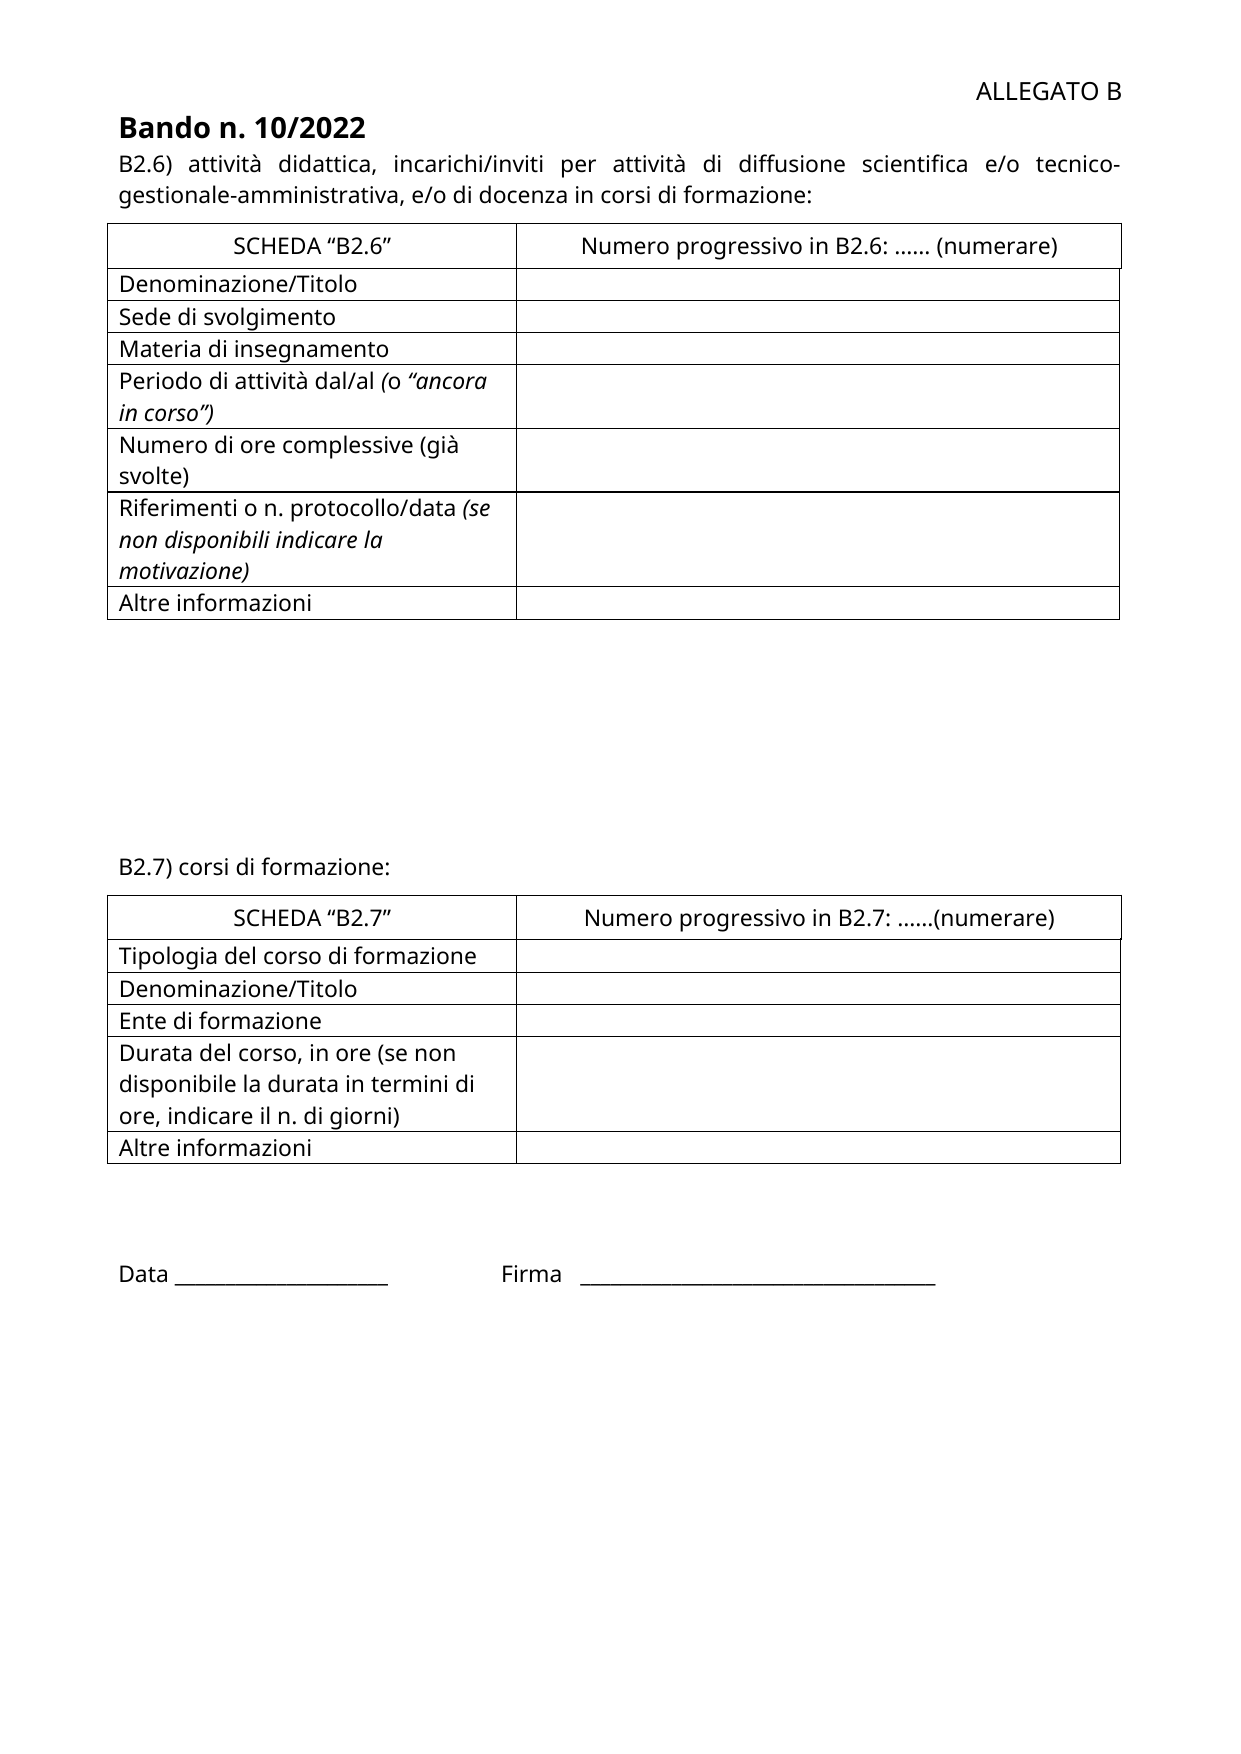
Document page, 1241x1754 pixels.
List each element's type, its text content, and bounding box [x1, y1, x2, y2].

table_header Numero progressivo in B2.7: ……(numerare) [517, 896, 1121, 939]
table_header Numero progressivo in B2.6: …… (numerare) [517, 224, 1121, 267]
text Data _____________________ Firma ___________________________________ [118, 1258, 1107, 1289]
table_cell Altre informazioni [108, 587, 516, 618]
table_cell [517, 301, 1119, 332]
table_cell Denominazione/Titolo [108, 269, 516, 300]
text B2.6) attività didattica, incarichi/inviti per attività di diffusione scientifica e/o tecnico-gestionale-amministrativa, e/o di docenza in corsi di formazione: [118, 148, 1122, 210]
table_cell [517, 587, 1119, 618]
table_cell Sede di svolgimento [108, 301, 516, 332]
table_header SCHEDA “B2.7” [108, 896, 516, 939]
text B2.7) corsi di formazione: [118, 851, 1122, 882]
table_cell [517, 269, 1119, 300]
table_cell Ente di formazione [108, 1005, 516, 1036]
table_cell Tipologia del corso di formazione [108, 940, 516, 972]
table_cell [517, 973, 1120, 1004]
table_cell Riferimenti o n. protocollo/data (se non disponibili indicare la motivazione) [108, 493, 516, 586]
table_cell [517, 365, 1119, 428]
table_cell Denominazione/Titolo [108, 973, 516, 1004]
table_cell Numero di ore complessive (già svolte) [108, 429, 516, 491]
table_cell [517, 493, 1119, 586]
table_header SCHEDA “B2.6” [108, 224, 516, 267]
table_cell Altre informazioni [108, 1132, 516, 1163]
table_cell [517, 1132, 1120, 1163]
table_cell [517, 1037, 1120, 1131]
table_cell [517, 940, 1120, 972]
table_cell [517, 429, 1119, 491]
table_cell Durata del corso, in ore (se non disponibile la durata in termini di ore, indicare il n. di giorni) [108, 1037, 516, 1131]
table_cell Materia di insegnamento [108, 333, 516, 364]
table_cell [517, 333, 1119, 364]
table_cell Periodo di attività dal/al (o “ancora in corso”) [108, 365, 516, 428]
table_cell [517, 1005, 1120, 1036]
